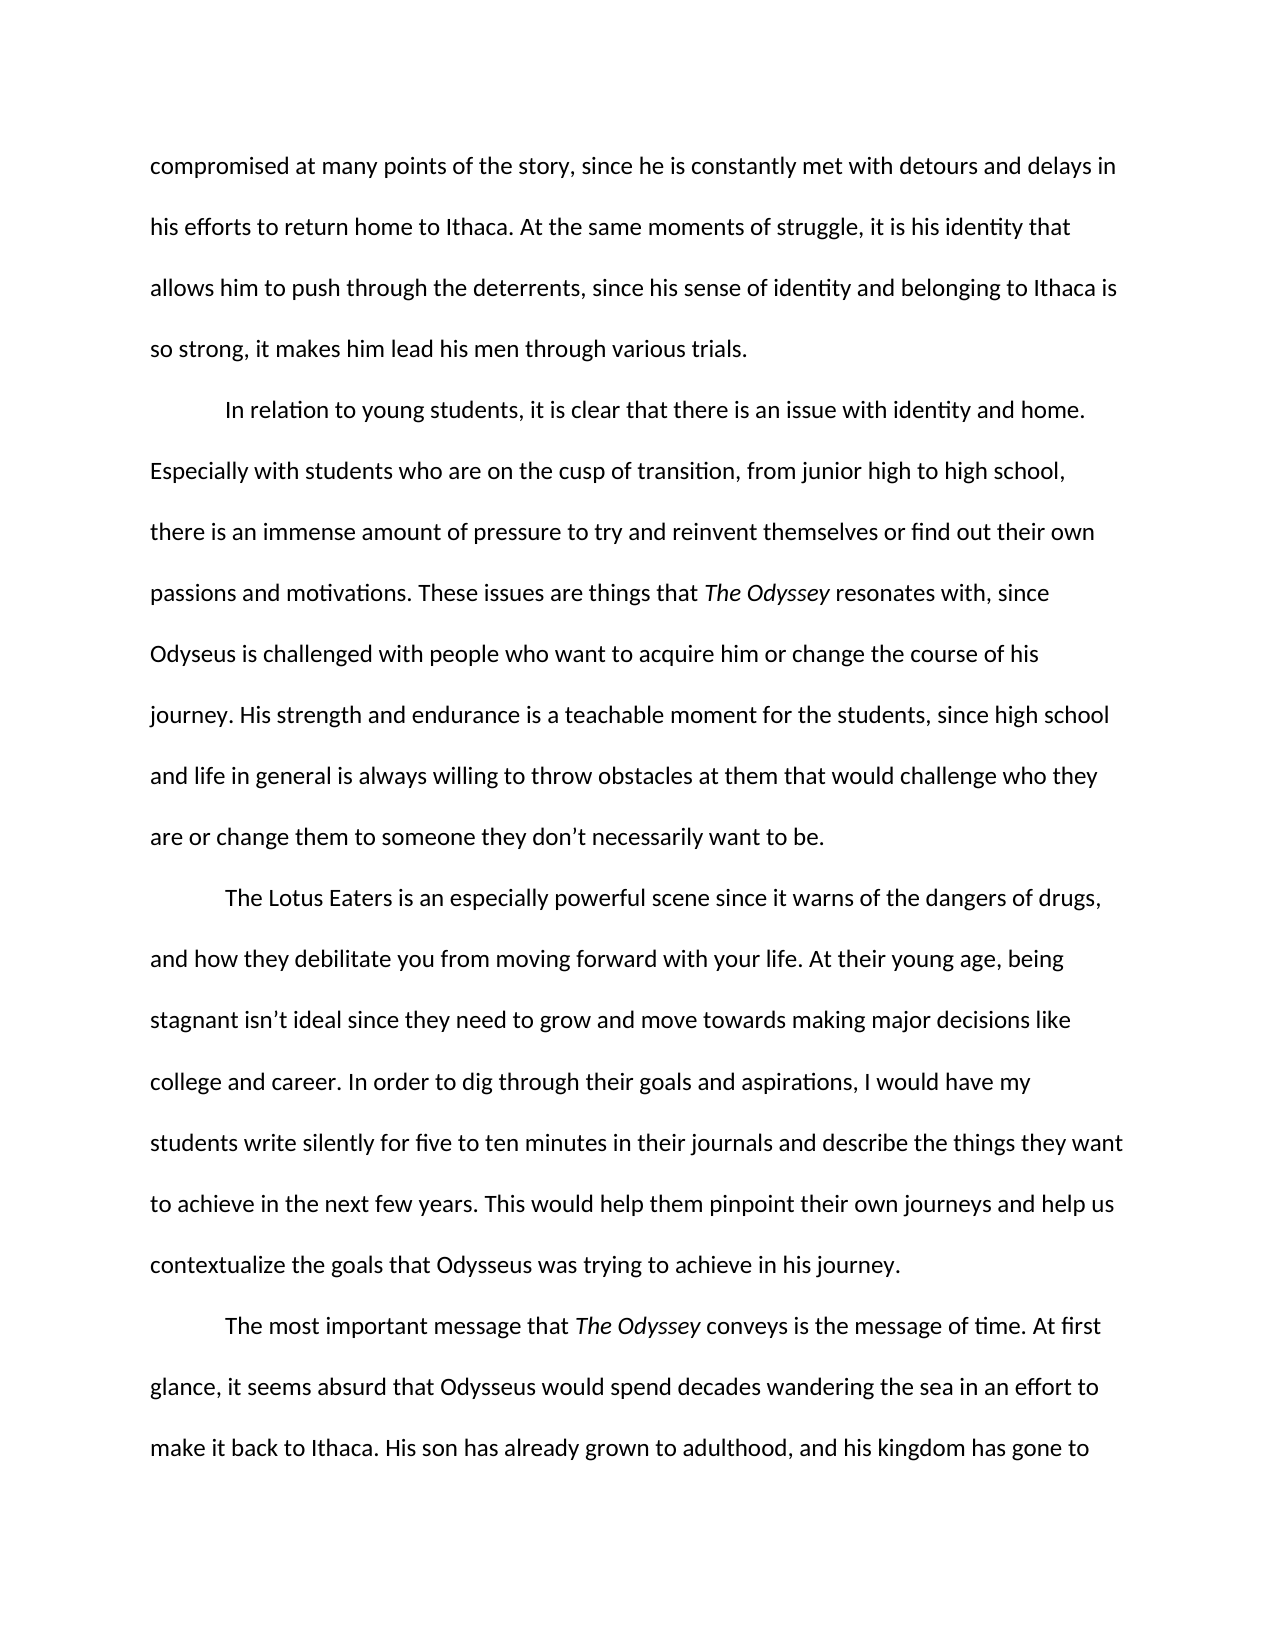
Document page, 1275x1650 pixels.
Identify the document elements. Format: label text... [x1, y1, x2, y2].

text The Lotus Eaters is an especially powerful scene since it warns of the dangers of drugs, and how they debilitate you from moving forward with your life. At their young age, being stagnant isn’t ideal since they need to grow and move towards making major decisions like college and career. In order to dig through their goals and aspirations, I would have my students write silently for five to ten minutes in their journals and describe the things they want to achieve in the next few years. This would help them pinpoint their own journeys and help us contextualize the goals that Odysseus was trying to achieve in his journey. [150, 882, 1125, 1279]
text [150, 1310, 1125, 1462]
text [150, 150, 1125, 364]
text In relation to young students, it is clear that there is an issue with identity and home. Especially with students who are on the cusp of transition, from junior high to high school, there is an immense amount of pressure to try and reinvent themselves or find out their own passions and motivations. These issues are things that The Odyssey resonates with, since Odyseus is challenged with people who want to acquire him or change the course of his journey. His strength and endurance is a teachable moment for the students, since high school and life in general is always willing to throw obstacles at them that would challenge who they are or change them to someone they don’t necessarily want to be. [150, 394, 1125, 852]
